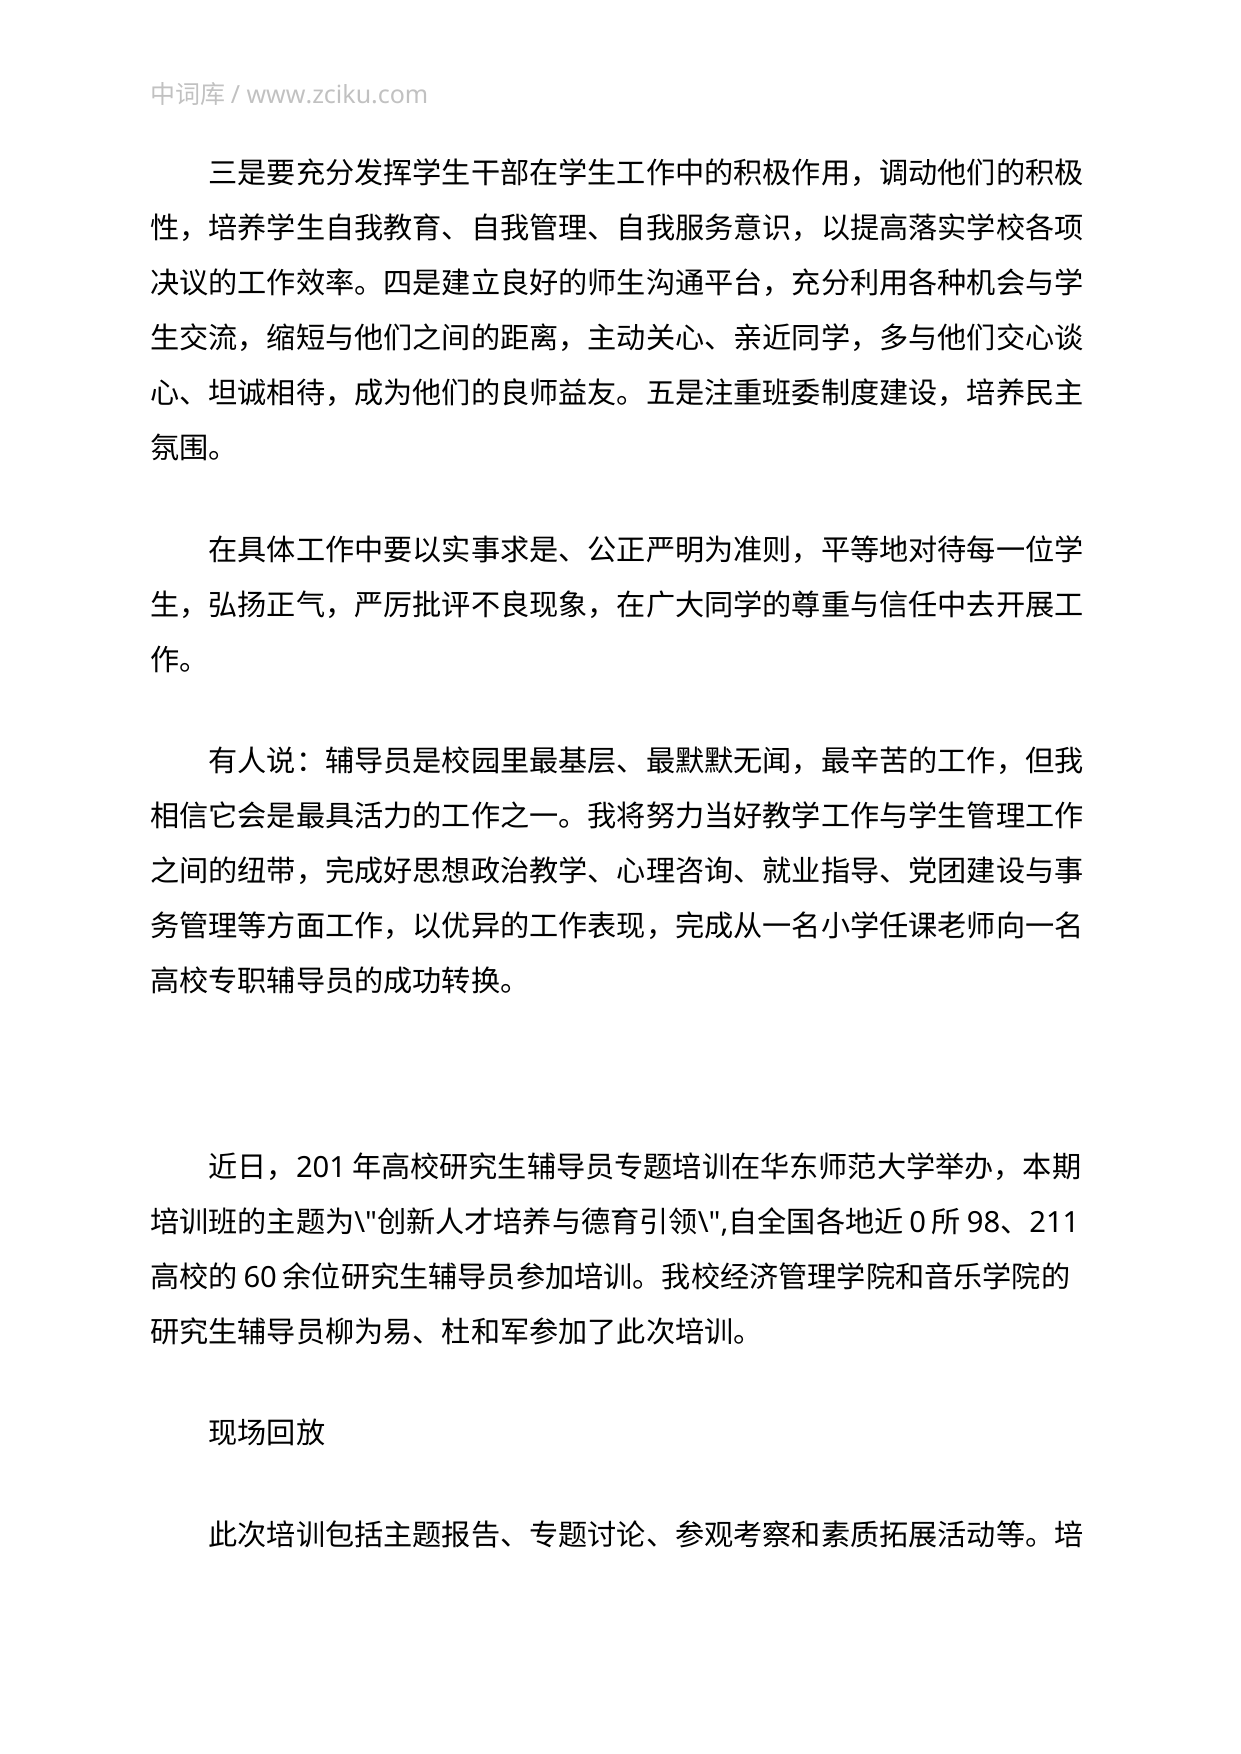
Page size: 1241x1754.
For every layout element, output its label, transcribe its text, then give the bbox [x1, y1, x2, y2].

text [150, 1512, 1090, 1554]
text 有人说：辅导员是校园里最基层、最默默无闻，最辛苦的工作，但我相信它会是最具活力的工作之一。我将努力当好教学工作与学生管理工作之间的纽带，完成好思想政治教学、心理咨询、就业指导、党团建设与事务管理等方面工作，以优异的工作表现，完成从一名小学任课老师向一名高校专职辅导员的成功转换。 [150, 738, 1090, 1000]
text 现场回放 [150, 1410, 1090, 1452]
text 在具体工作中要以实事求是、公正严明为准则，平等地对待每一位学生，弘扬正气，严厉批评不良现象，在广大同学的尊重与信任中去开展工作。 [150, 526, 1090, 678]
text 近日，201年高校研究生辅导员专题培训在华东师范大学举办，本期培训班的主题为\"创新人才培养与德育引领\",自全国各地近0所98、211高校的60余位研究生辅导员参加培训。我校经济管理学院和音乐学院的研究生辅导员柳为易、杜和军参加了此次培训。 [150, 1143, 1090, 1351]
text 三是要充分发挥学生干部在学生工作中的积极作用，调动他们的积极性，培养学生自我教育、自我管理、自我服务意识，以提高落实学校各项决议的工作效率。四是建立良好的师生沟通平台，充分利用各种机会与学生交流，缩短与他们之间的距离，主动关心、亲近同学，多与他们交心谈心、坦诚相待，成为他们的良师益友。五是注重班委制度建设，培养民主氛围。 [150, 150, 1090, 467]
